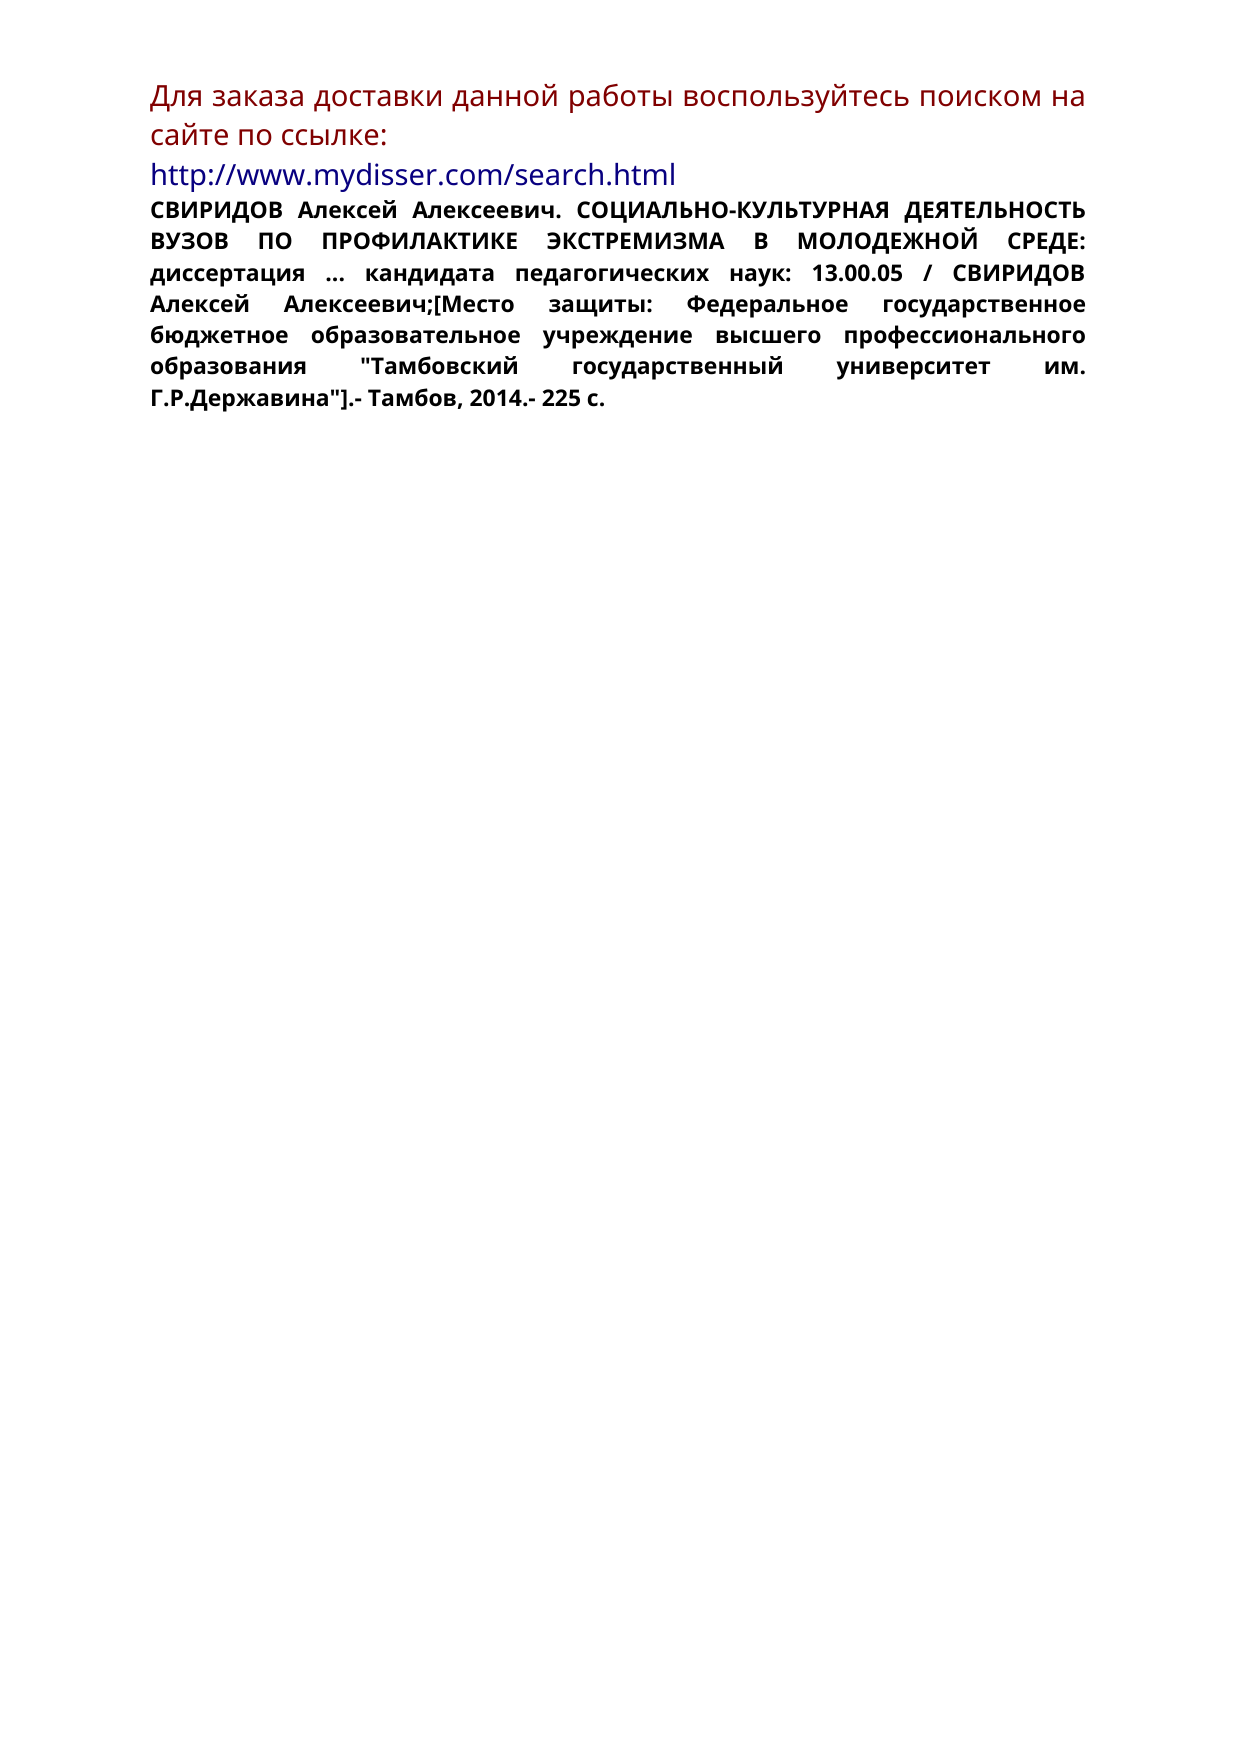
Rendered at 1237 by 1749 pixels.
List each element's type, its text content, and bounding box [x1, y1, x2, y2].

text СВИРИДОВ Алексей Алексеевич. СОЦИАЛЬНО-КУЛЬТУРНАЯ ДЕЯТЕЛЬНОСТЬ ВУЗОВ ПО ПРОФИЛАКТИКЕ ЭКСТРЕМИЗМА В МОЛОДЕЖНОЙ СРЕДЕ: диссертация ... кандидата педагогических наук: 13.00.05 / СВИРИДОВ Алексей Алексеевич;[Место защиты: Федеральное государственное бюджетное образовательное учреждение высшего профессионального образования "Тамбовский государственный университет им. Г.Р.Державина"].- Тамбов, 2014.- 225 с. [150, 194, 1086, 413]
